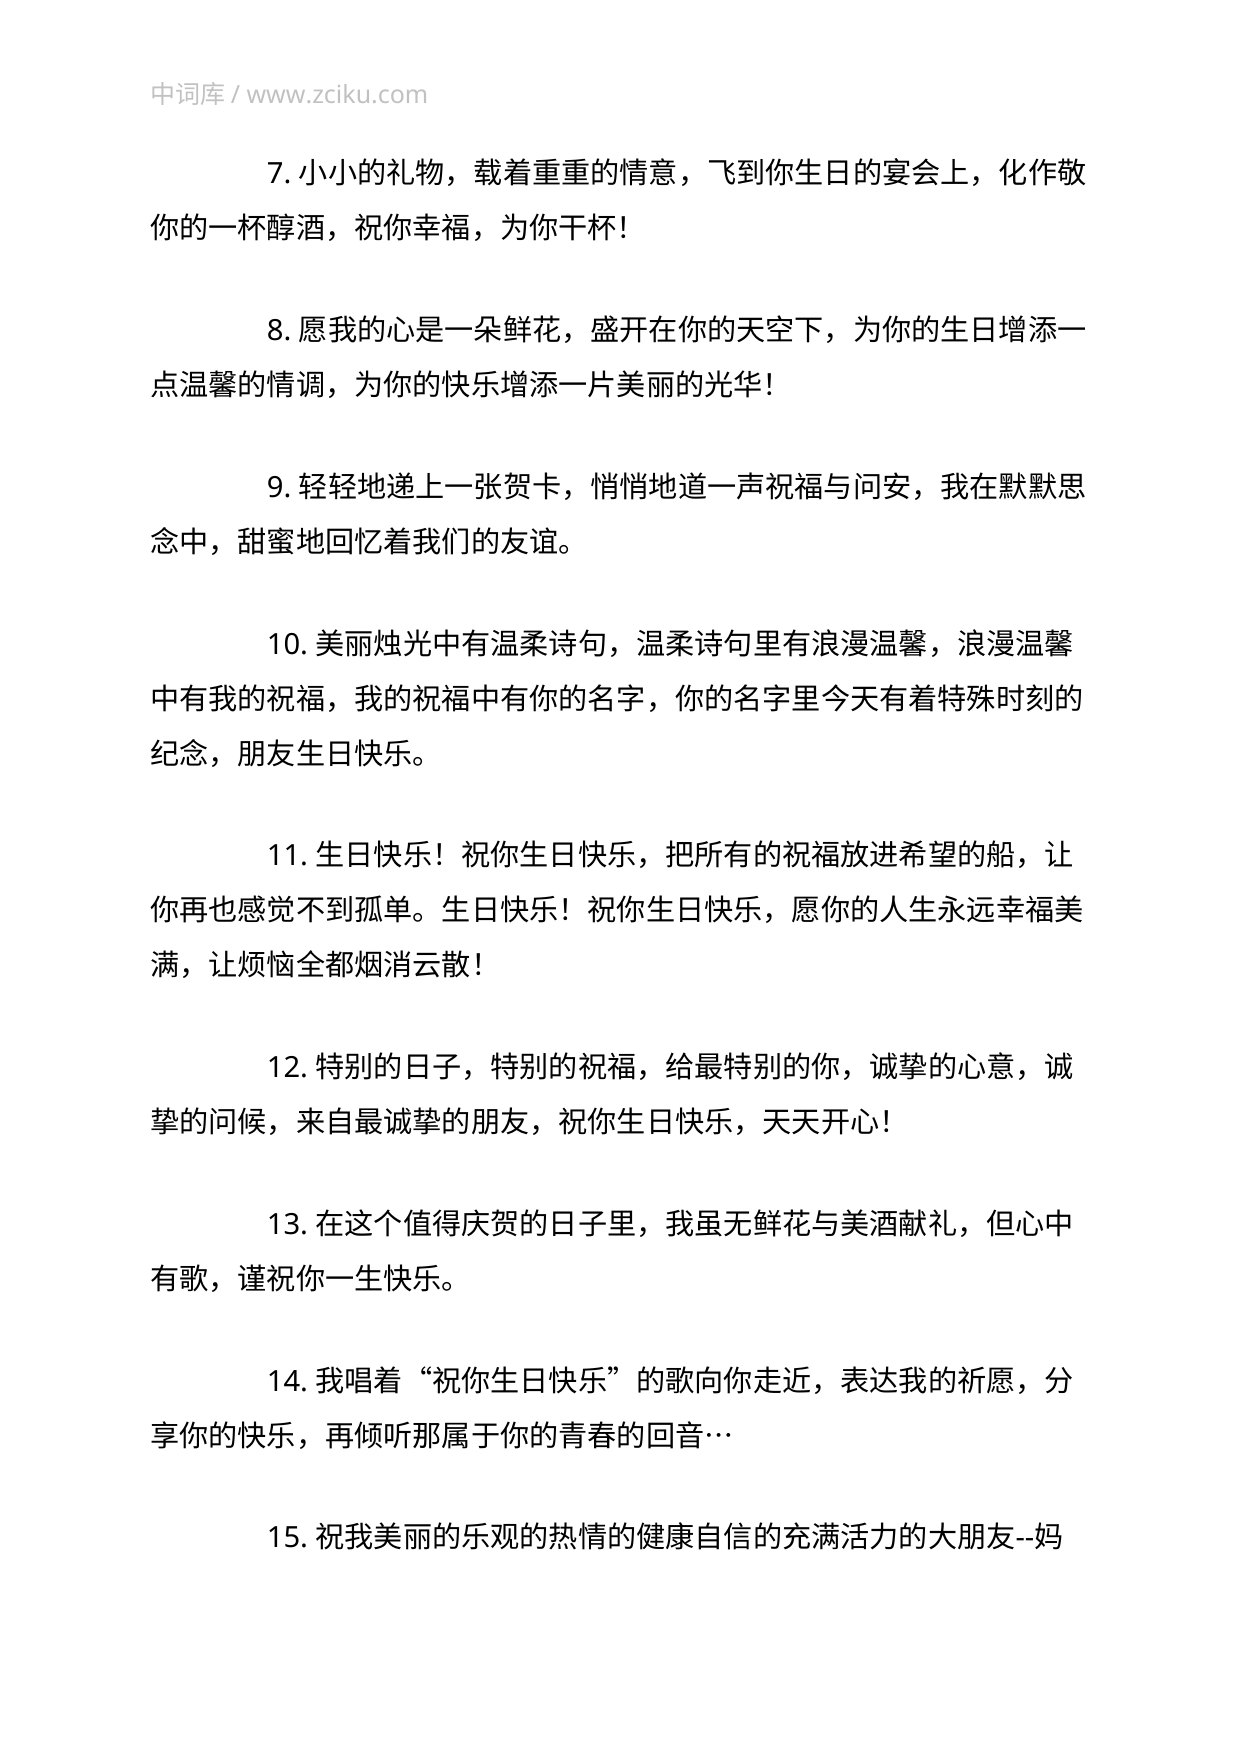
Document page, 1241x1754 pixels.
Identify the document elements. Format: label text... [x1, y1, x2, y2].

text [150, 1514, 1090, 1556]
text 7. 小小的礼物，载着重重的情意，飞到你生日的宴会上，化作敬你的一杯醇酒，祝你幸福，为你干杯！ [150, 150, 1090, 247]
text 11. 生日快乐！祝你生日快乐，把所有的祝福放进希望的船，让你再也感觉不到孤单。生日快乐！祝你生日快乐，愿你的人生永远幸福美满，让烦恼全都烟消云散！ [150, 832, 1090, 984]
text 10. 美丽烛光中有温柔诗句，温柔诗句里有浪漫温馨，浪漫温馨中有我的祝福，我的祝福中有你的名字，你的名字里今天有着特殊时刻的纪念，朋友生日快乐。 [150, 620, 1090, 772]
text 12. 特别的日子，特别的祝福，给最特别的你，诚挚的心意，诚挚的问候，来自最诚挚的朋友，祝你生日快乐，天天开心！ [150, 1044, 1090, 1141]
text 9. 轻轻地递上一张贺卡，悄悄地道一声祝福与问安，我在默默思念中，甜蜜地回忆着我们的友谊。 [150, 463, 1090, 561]
text 8. 愿我的心是一朵鲜花，盛开在你的天空下，为你的生日增添一点温馨的情调，为你的快乐增添一片美丽的光华！ [150, 307, 1090, 404]
text 14. 我唱着“祝你生日快乐”的歌向你走近，表达我的祈愿，分享你的快乐，再倾听那属于你的青春的回音… [150, 1357, 1090, 1454]
text 13. 在这个值得庆贺的日子里，我虽无鲜花与美酒献礼，但心中有歌，谨祝你一生快乐。 [150, 1200, 1090, 1298]
